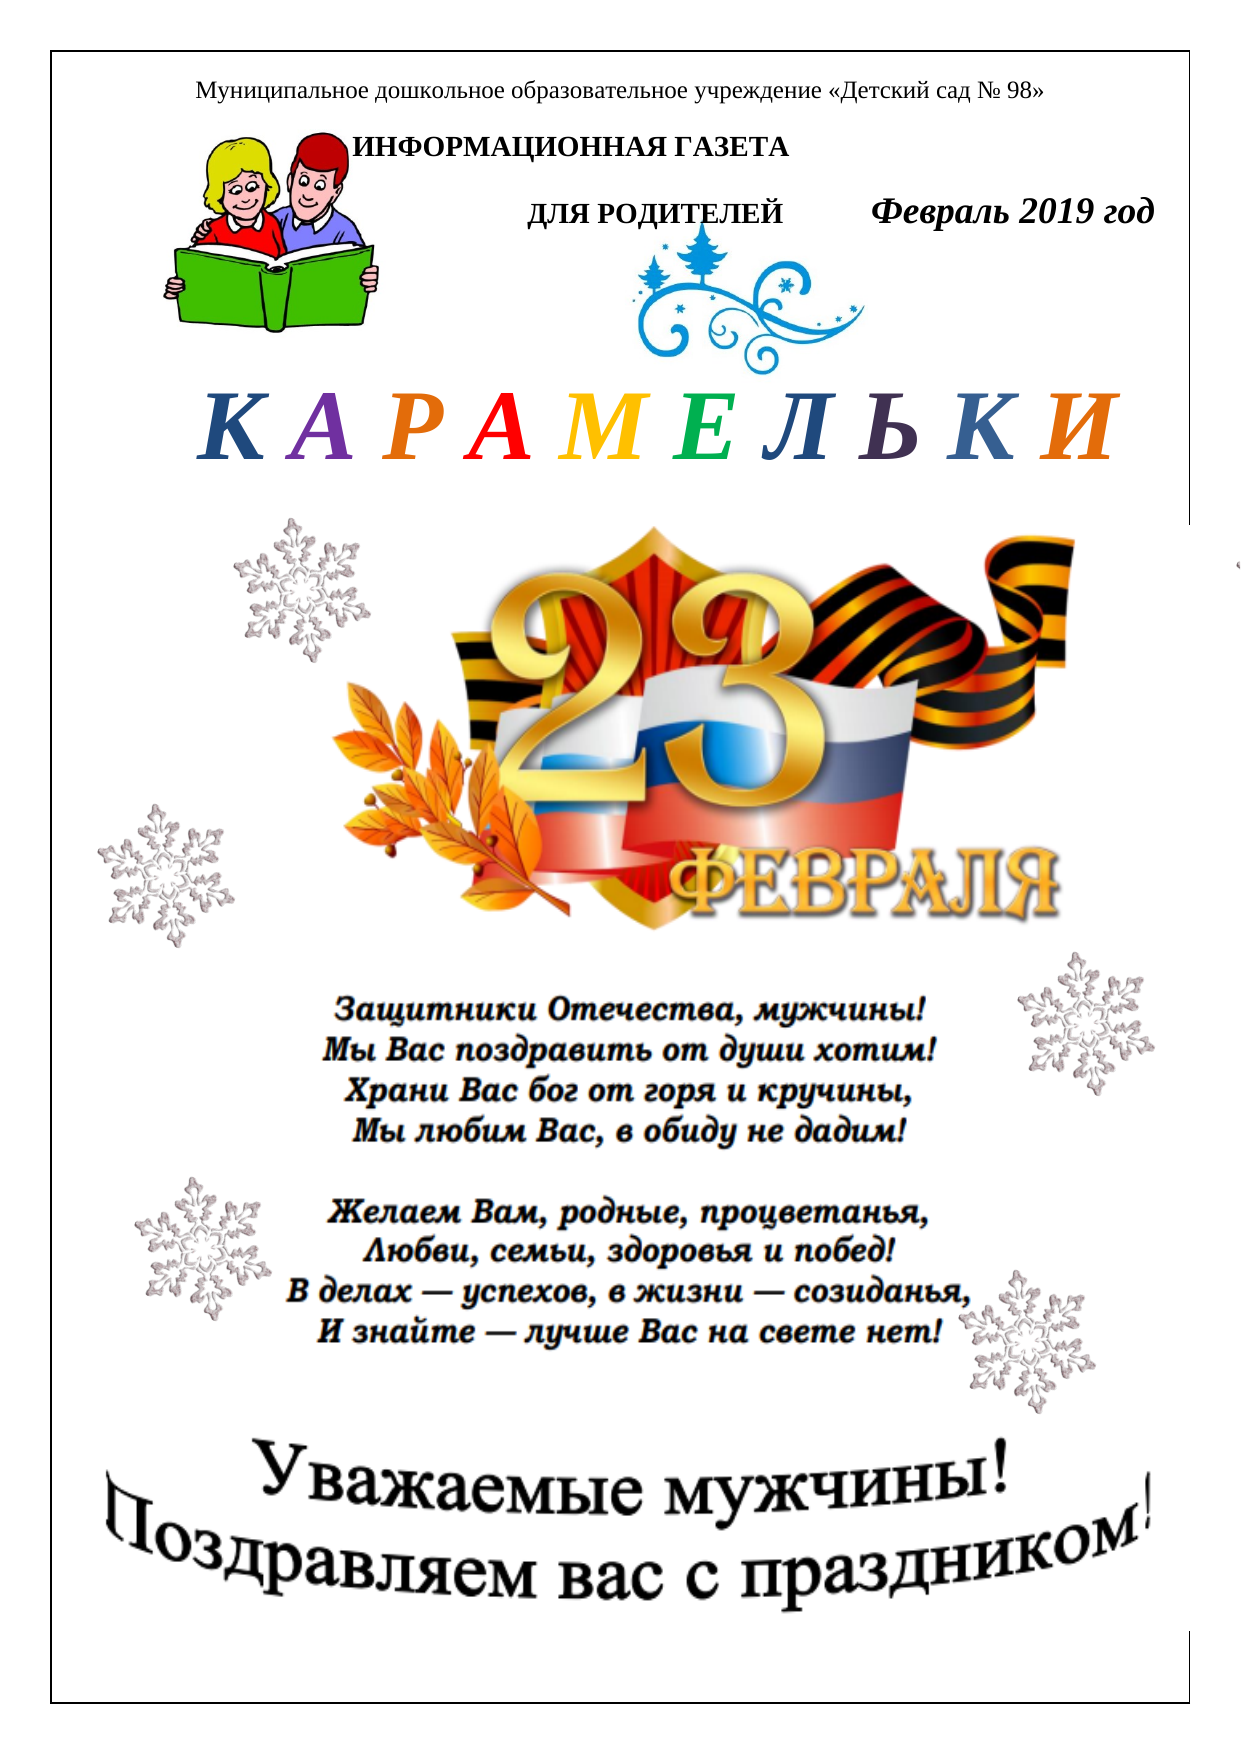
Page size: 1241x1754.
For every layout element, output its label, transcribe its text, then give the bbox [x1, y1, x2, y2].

picture [566, 231, 931, 366]
text ИНФОРМАЦИОННАЯ ГАЗЕТА [75, 129, 1165, 162]
picture [1215, 555, 1241, 633]
picture [76, 505, 1190, 1628]
picture [111, 231, 468, 341]
picture [111, 162, 468, 188]
text Муниципальное дошкольное образовательное учреждение «Детский сад № 98» [75, 75, 1165, 104]
text ДЛЯ РОДИТЕЛЕЙ Февраль 2019 год [75, 188, 1165, 231]
text К А Р А М Е Л Ь К И [75, 366, 1165, 481]
